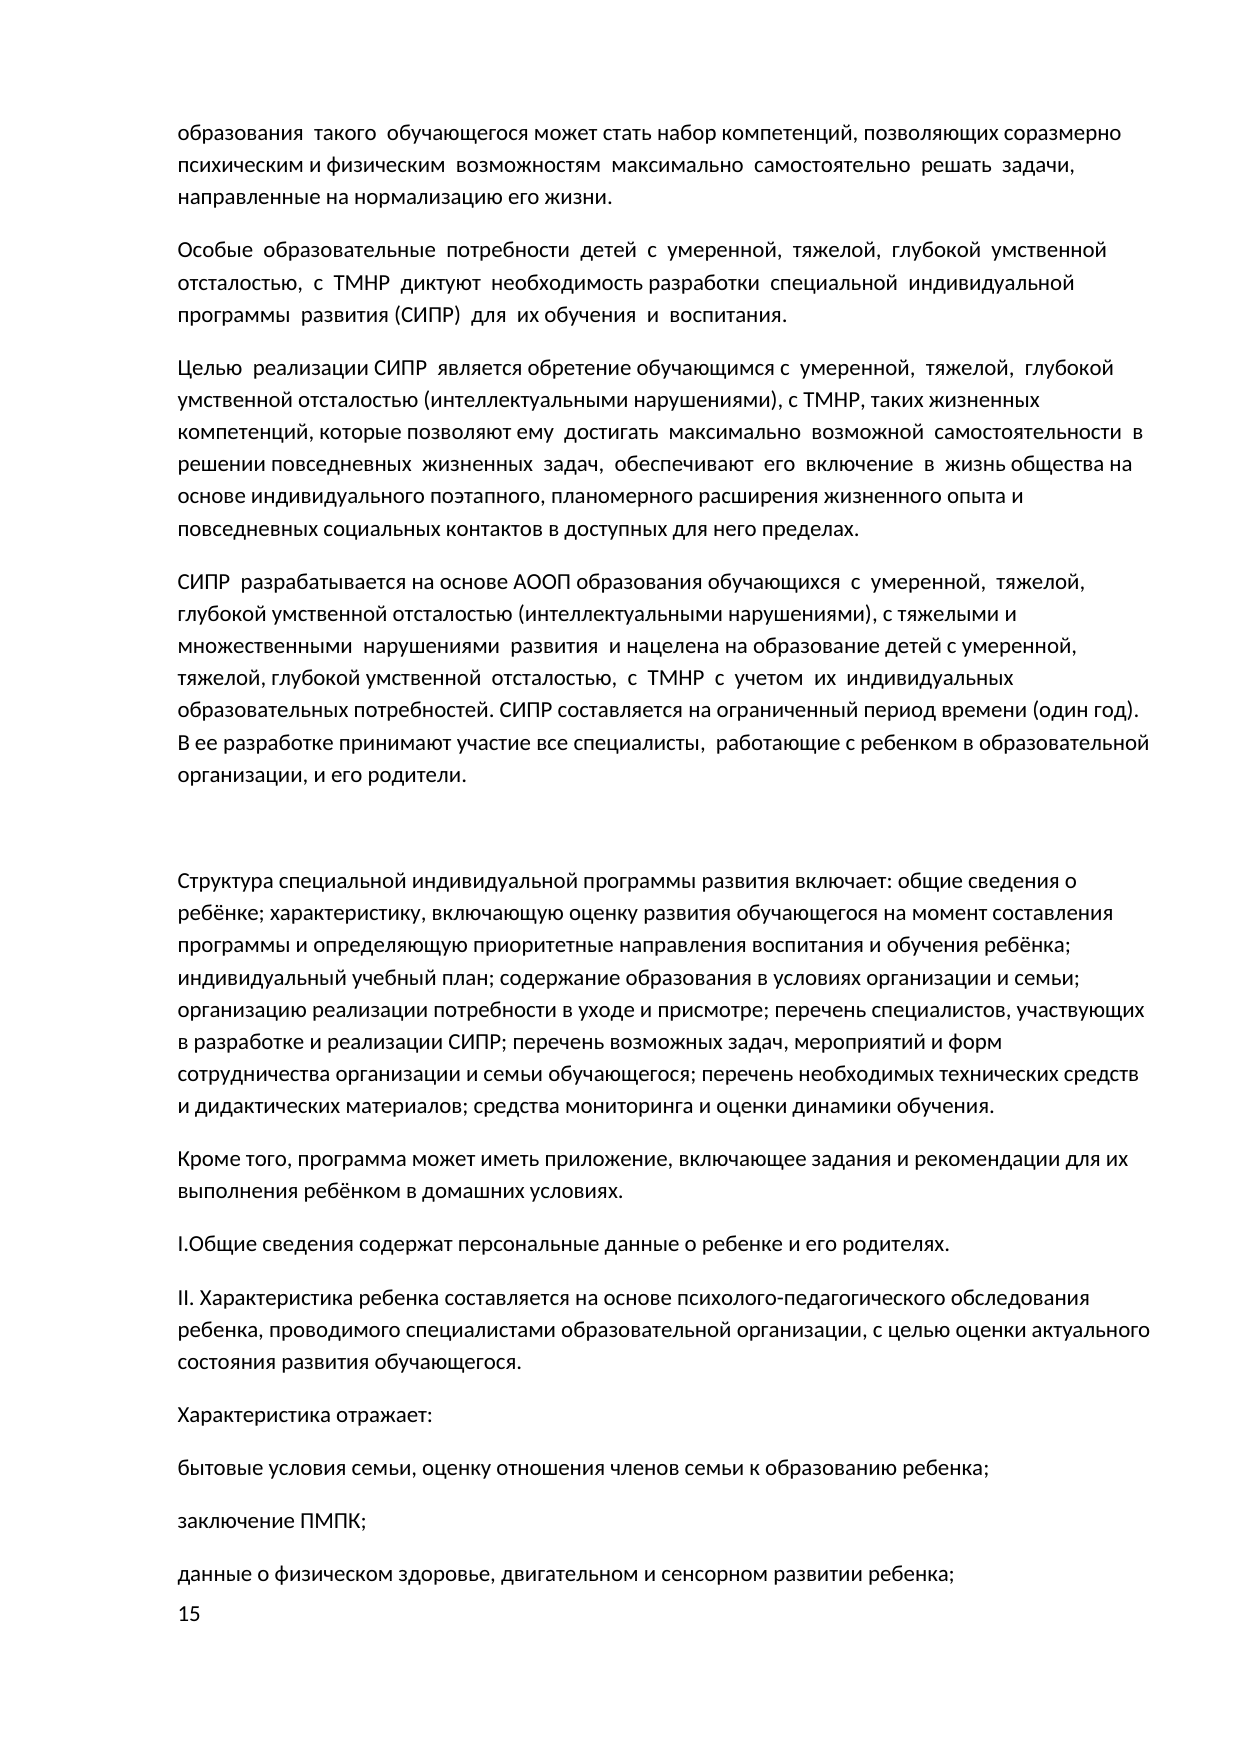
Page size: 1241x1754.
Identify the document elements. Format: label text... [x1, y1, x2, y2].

text Целью реализации СИПР является обретение обучающимся с умеренной, тяжелой, глубокой умственной отсталостью (интеллектуальными нарушениями), с ТМНР, таких жизненных компетенций, которые позволяют ему достигать максимально возможной самостоятельности в решении повседневных жизненных задач, обеспечивают его включение в жизнь общества на основе индивидуального поэтапного, планомерного расширения жизненного опыта и повседневных социальных контактов в доступных для него пределах. [177, 353, 1152, 542]
text заключение ПМПК; [177, 1506, 1152, 1534]
text II. Характеристика ребенка составляется на основе психолого-педагогического обследования ребенка, проводимого специалистами образовательной организации, с целью оценки актуального состояния развития обучающегося. [177, 1283, 1152, 1375]
text Особые образовательные потребности детей с умеренной, тяжелой, глубокой умственной отсталостью, с ТМНР диктуют необходимость разработки специальной индивидуальной программы развития (СИПР) для их обучения и воспитания. [177, 236, 1152, 328]
text бытовые условия семьи, оценку отношения членов семьи к образованию ребенка; [177, 1453, 1152, 1481]
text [177, 118, 1152, 211]
text Кроме того, программа может иметь приложение, включающее задания и рекомендации для их выполнения ребёнком в домашних условиях. [177, 1144, 1152, 1204]
text данные о физическом здоровье, двигательном и сенсорном развитии ребенка; [177, 1559, 1152, 1587]
text Характеристика отражает: [177, 1400, 1152, 1428]
text I.Общие сведения содержат персональные данные о ребенке и его родителях. [177, 1229, 1152, 1258]
text Структура специальной индивидуальной программы развития включает: общие сведения о ребёнке; характеристику, включающую оценку развития обучающегося на момент составления программы и определяющую приоритетные направления воспитания и обучения ребёнка; индивидуальный учебный план; содержание образования в условиях организации и семьи; организацию реализации потребности в уходе и присмотре; перечень специалистов, участвующих в разработке и реализации СИПР; перечень возможных задач, мероприятий и форм сотрудничества организации и семьи обучающегося; перечень необходимых технических средств и дидактических материалов; средства мониторинга и оценки динамики обучения. [177, 866, 1152, 1119]
text СИПР разрабатывается на основе АООП образования обучающихся с умеренной, тяжелой, глубокой умственной отсталостью (интеллектуальными нарушениями), с тяжелыми и множественными нарушениями развития и нацелена на образование детей с умеренной, тяжелой, глубокой умственной отсталостью, с ТМНР с учетом их индивидуальных образовательных потребностей. СИПР составляется на ограниченный период времени (один год). В ее разработке принимают участие все специалисты, работающие с ребенком в образовательной организации, и его родители. [177, 567, 1152, 788]
